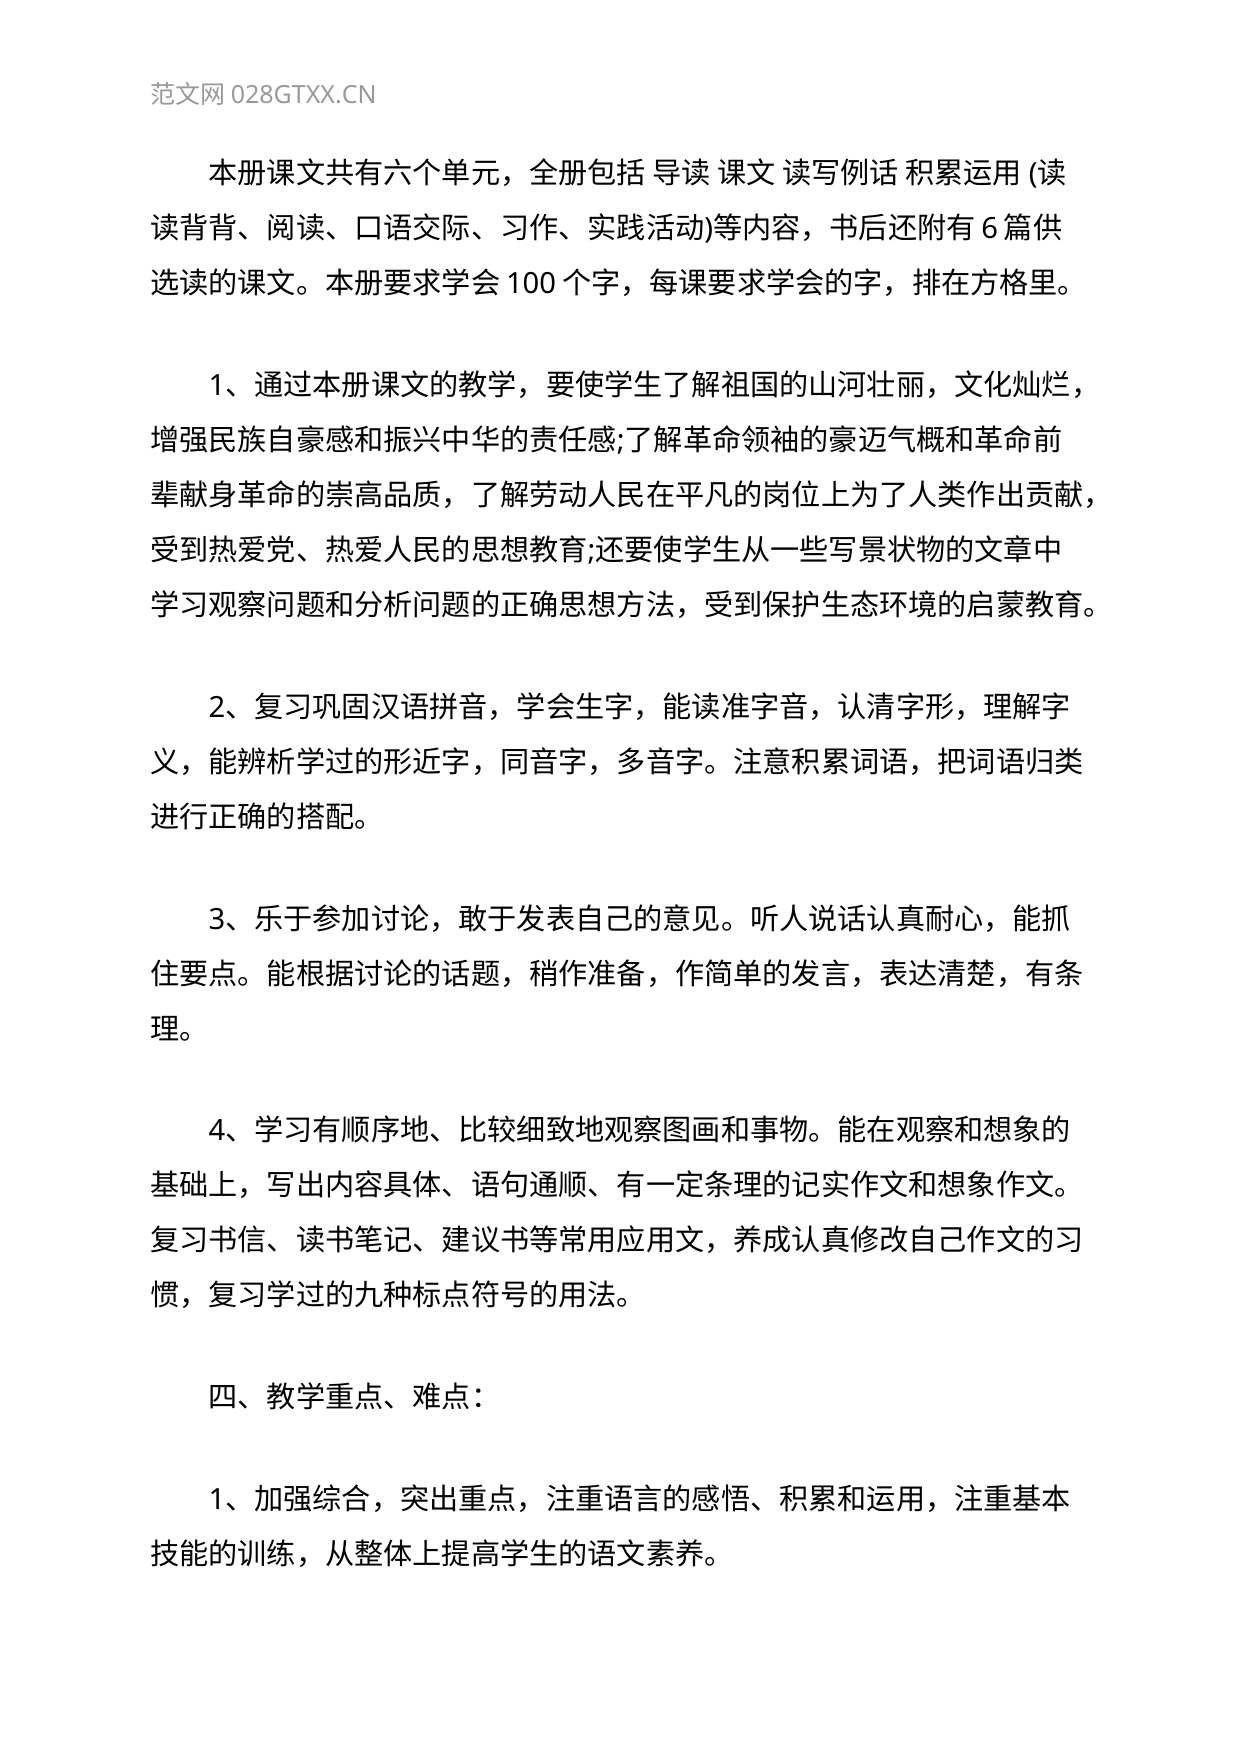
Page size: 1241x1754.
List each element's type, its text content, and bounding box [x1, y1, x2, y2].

text 4、学习有顺序地、比较细致地观察图画和事物。能在观察和想象的基础上，写出内容具体、语句通顺、有一定条理的记实作文和想象作文。复习书信、读书笔记、建议书等常用应用文，养成认真修改自己作文的习惯，复习学过的九种标点符号的用法。 [150, 1107, 1090, 1314]
text 本册课文共有六个单元，全册包括 导读 课文 读写例话 积累运用 (读读背背、阅读、口语交际、习作、实践活动)等内容，书后还附有6篇供选读的课文。本册要求学会100个字，每课要求学会的字，排在方格里。 [150, 150, 1090, 302]
text 四、教学重点、难点： [150, 1373, 1090, 1416]
text 2、复习巩固汉语拼音，学会生字，能读准字音，认清字形，理解字义，能辨析学过的形近字，同音字，多音字。注意积累词语，把词语归类进行正确的搭配。 [150, 684, 1090, 836]
text 1、加强综合，突出重点，注重语言的感悟、积累和运用，注重基本技能的训练，从整体上提高学生的语文素养。 [150, 1475, 1090, 1573]
text 1、通过本册课文的教学，要使学生了解祖国的山河壮丽，文化灿烂，增强民族自豪感和振兴中华的责任感;了解革命领袖的豪迈气概和革命前辈献身革命的崇高品质，了解劳动人民在平凡的岗位上为了人类作出贡献，受到热爱党、热爱人民的思想教育;还要使学生从一些写景状物的文章中学习观察问题和分析问题的正确思想方法，受到保护生态环境的启蒙教育。 [150, 362, 1090, 624]
text 3、乐于参加讨论，敢于发表自己的意见。听人说话认真耐心，能抓住要点。能根据讨论的话题，稍作准备，作简单的发言，表达清楚，有条理。 [150, 895, 1090, 1047]
